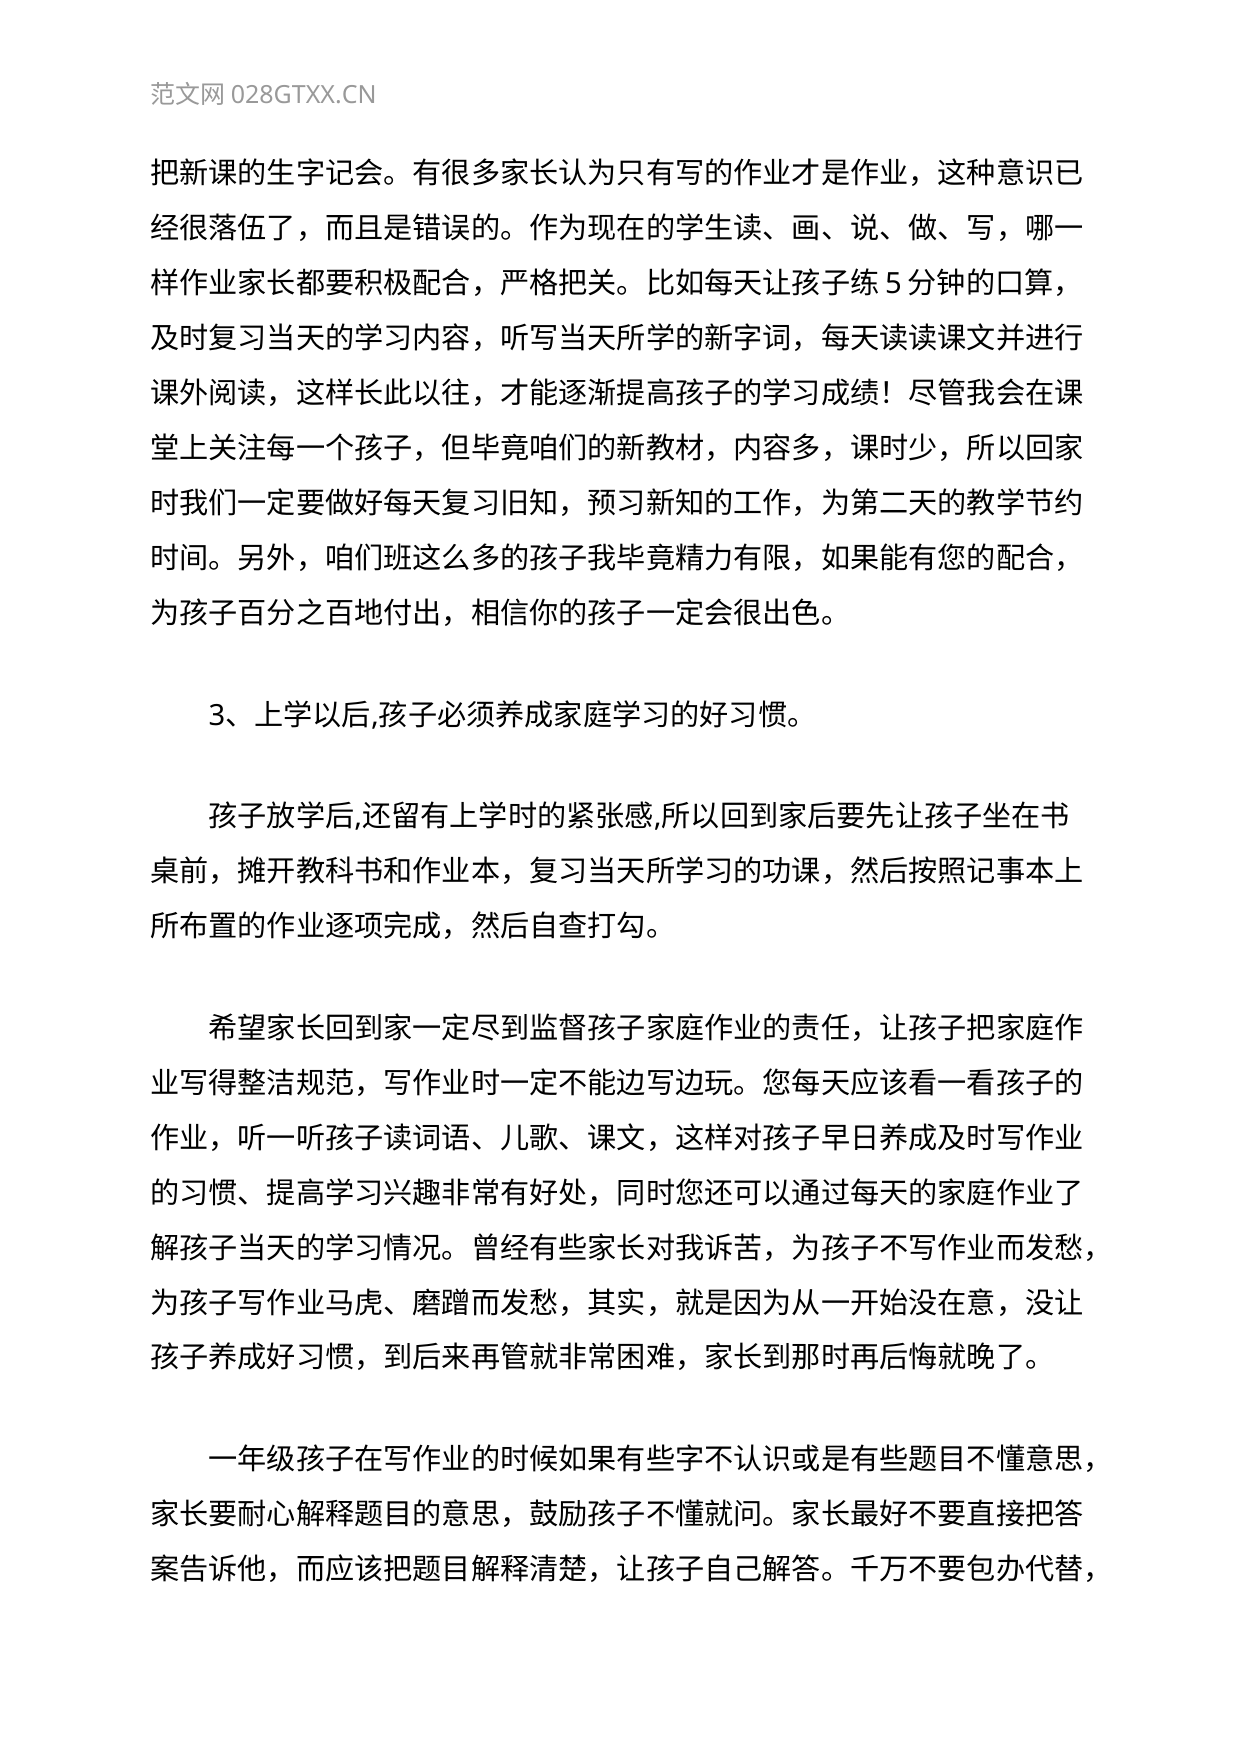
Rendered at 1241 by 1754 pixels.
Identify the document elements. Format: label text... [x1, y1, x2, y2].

text 希望家长回到家一定尽到监督孩子家庭作业的责任，让孩子把家庭作业写得整洁规范，写作业时一定不能边写边玩。您每天应该看一看孩子的作业，听一听孩子读词语、儿歌、课文，这样对孩子早日养成及时写作业的习惯、提高学习兴趣非常有好处，同时您还可以通过每天的家庭作业了解孩子当天的学习情况。曾经有些家长对我诉苦，为孩子不写作业而发愁，为孩子写作业马虎、磨蹭而发愁，其实，就是因为从一开始没在意，没让孩子养成好习惯，到后来再管就非常困难，家长到那时再后悔就晚了。 [150, 1005, 1090, 1376]
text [150, 150, 1090, 632]
text 孩子放学后,还留有上学时的紧张感,所以回到家后要先让孩子坐在书桌前，摊开教科书和作业本，复习当天所学习的功课，然后按照记事本上所布置的作业逐项完成，然后自查打勾。 [150, 793, 1090, 945]
text 3、上学以后,孩子必须养成家庭学习的好习惯。 [150, 691, 1090, 733]
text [150, 1436, 1090, 1588]
